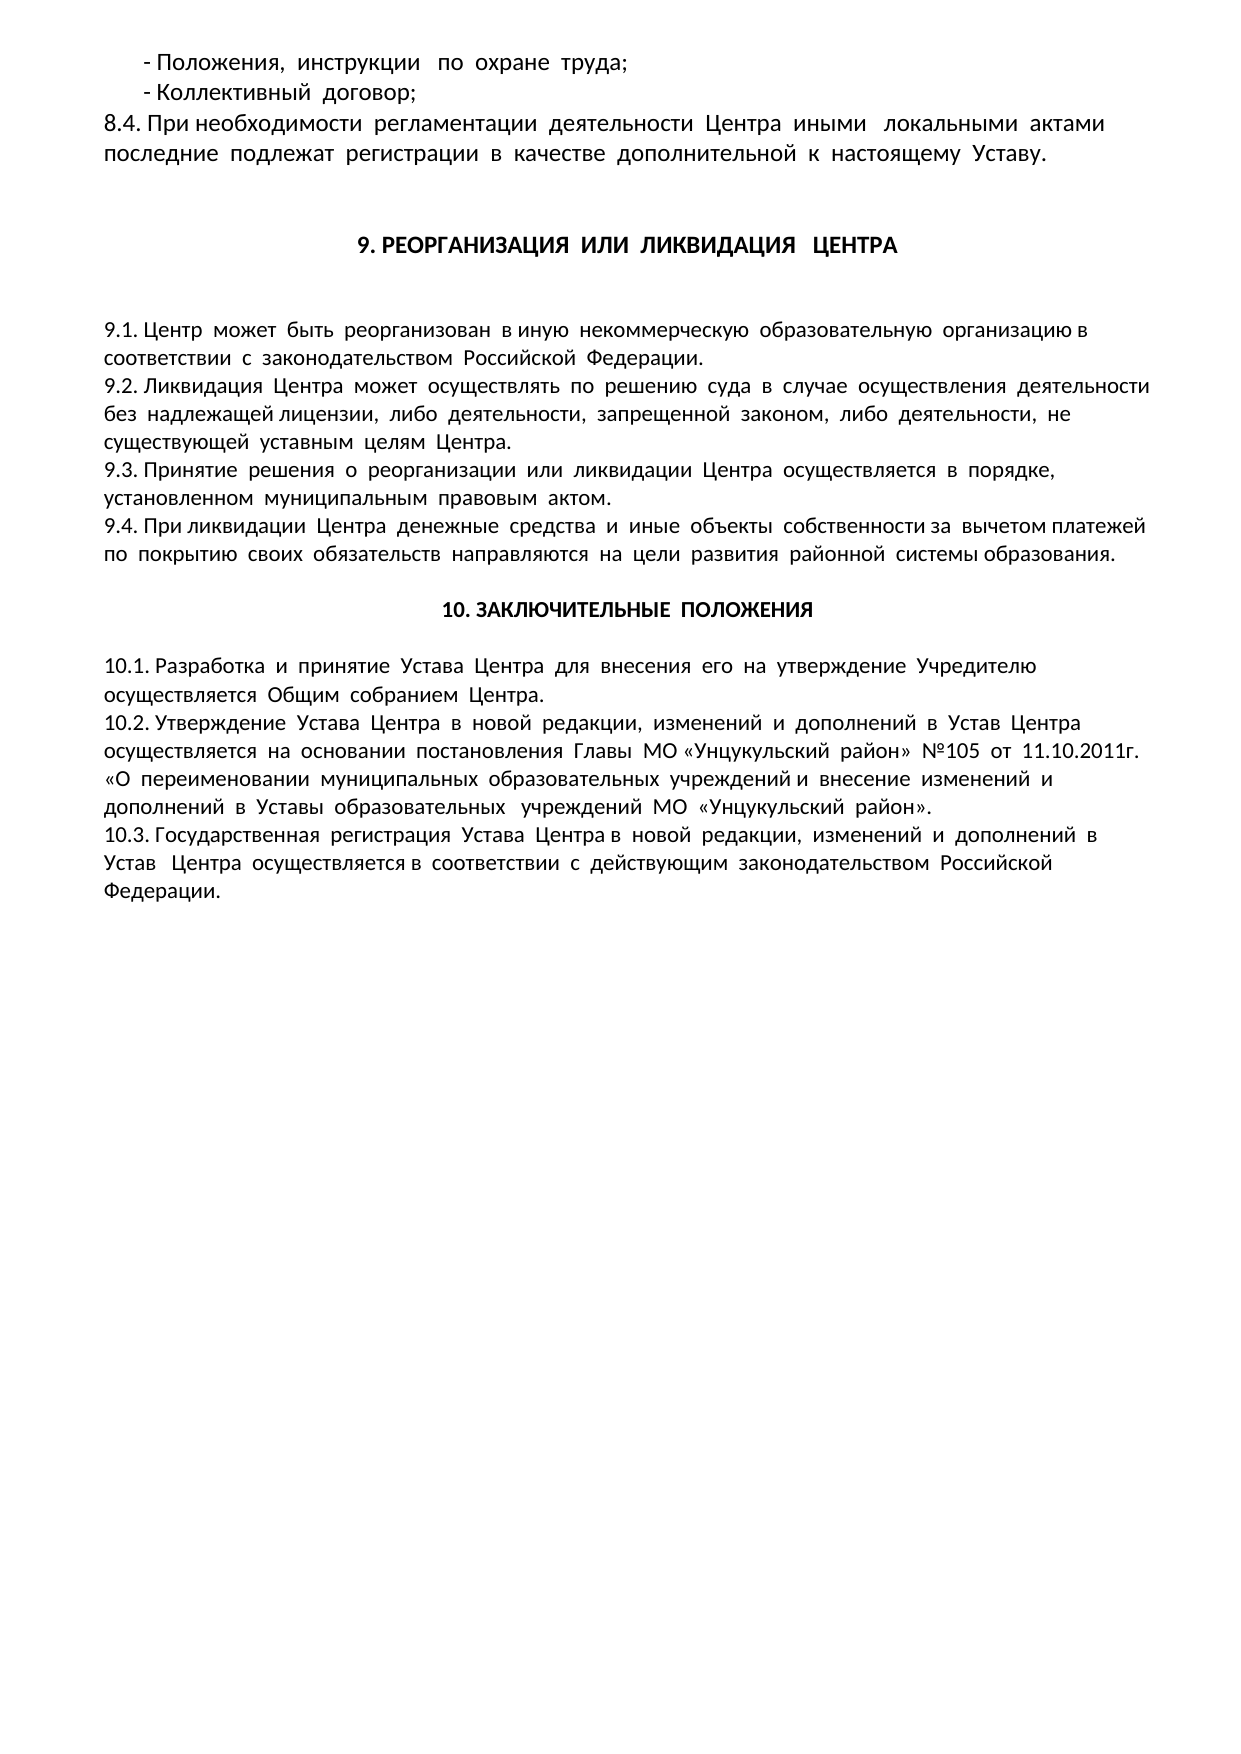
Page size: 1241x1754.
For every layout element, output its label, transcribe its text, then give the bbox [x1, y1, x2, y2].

text 8.4. При необходимости регламентации деятельности Центра иными локальными актами последние подлежат регистрации в качестве дополнительной к настоящему Уставу. [103, 107, 1152, 168]
text - Коллективный договор; [103, 76, 1152, 107]
text 10.1. Разработка и принятие Устава Центра для внесения его на утверждение Учредителю осуществляется Общим собранием Центра. [103, 652, 1152, 708]
text 10.2. Утверждение Устава Центра в новой редакции, изменений и дополнений в Устав Центра осуществляется на основании постановления Главы МО «Унцукульский район» №105 от 11.10.2011г. «О переименовании муниципальных образовательных учреждений и внесение изменений и дополнений в Уставы образовательных учреждений МО «Унцукульский район». [103, 708, 1152, 820]
text - Положения, инструкции по охране труда; [103, 46, 1152, 76]
text 9.2. Ликвидация Центра может осуществлять по решению суда в случае осуществления деятельности без надлежащей лицензии, либо деятельности, запрещенной законом, либо деятельности, не существующей уставным целям Центра. [103, 371, 1152, 456]
text 9.3. Принятие решения о реорганизации или ликвидации Центра осуществляется в порядке, установленном муниципальным правовым актом. [103, 456, 1152, 512]
text 9.1. Центр может быть реорганизован в иную некоммерческую образовательную организацию в соответствии с законодательством Российской Федерации. [103, 315, 1152, 371]
text 10. ЗАКЛЮЧИТЕЛЬНЫЕ ПОЛОЖЕНИЯ [103, 596, 1152, 624]
text 10.3. Государственная регистрация Устава Центра в новой редакции, изменений и дополнений в Устав Центра осуществляется в соответствии с действующим законодательством Российской Федерации. [103, 820, 1152, 904]
text 9. РЕОРГАНИЗАЦИЯ ИЛИ ЛИКВИДАЦИЯ ЦЕНТРА [103, 229, 1152, 259]
text 9.4. При ликвидации Центра денежные средства и иные объекты собственности за вычетом платежей по покрытию своих обязательств направляются на цели развития районной системы образования. [103, 512, 1152, 568]
